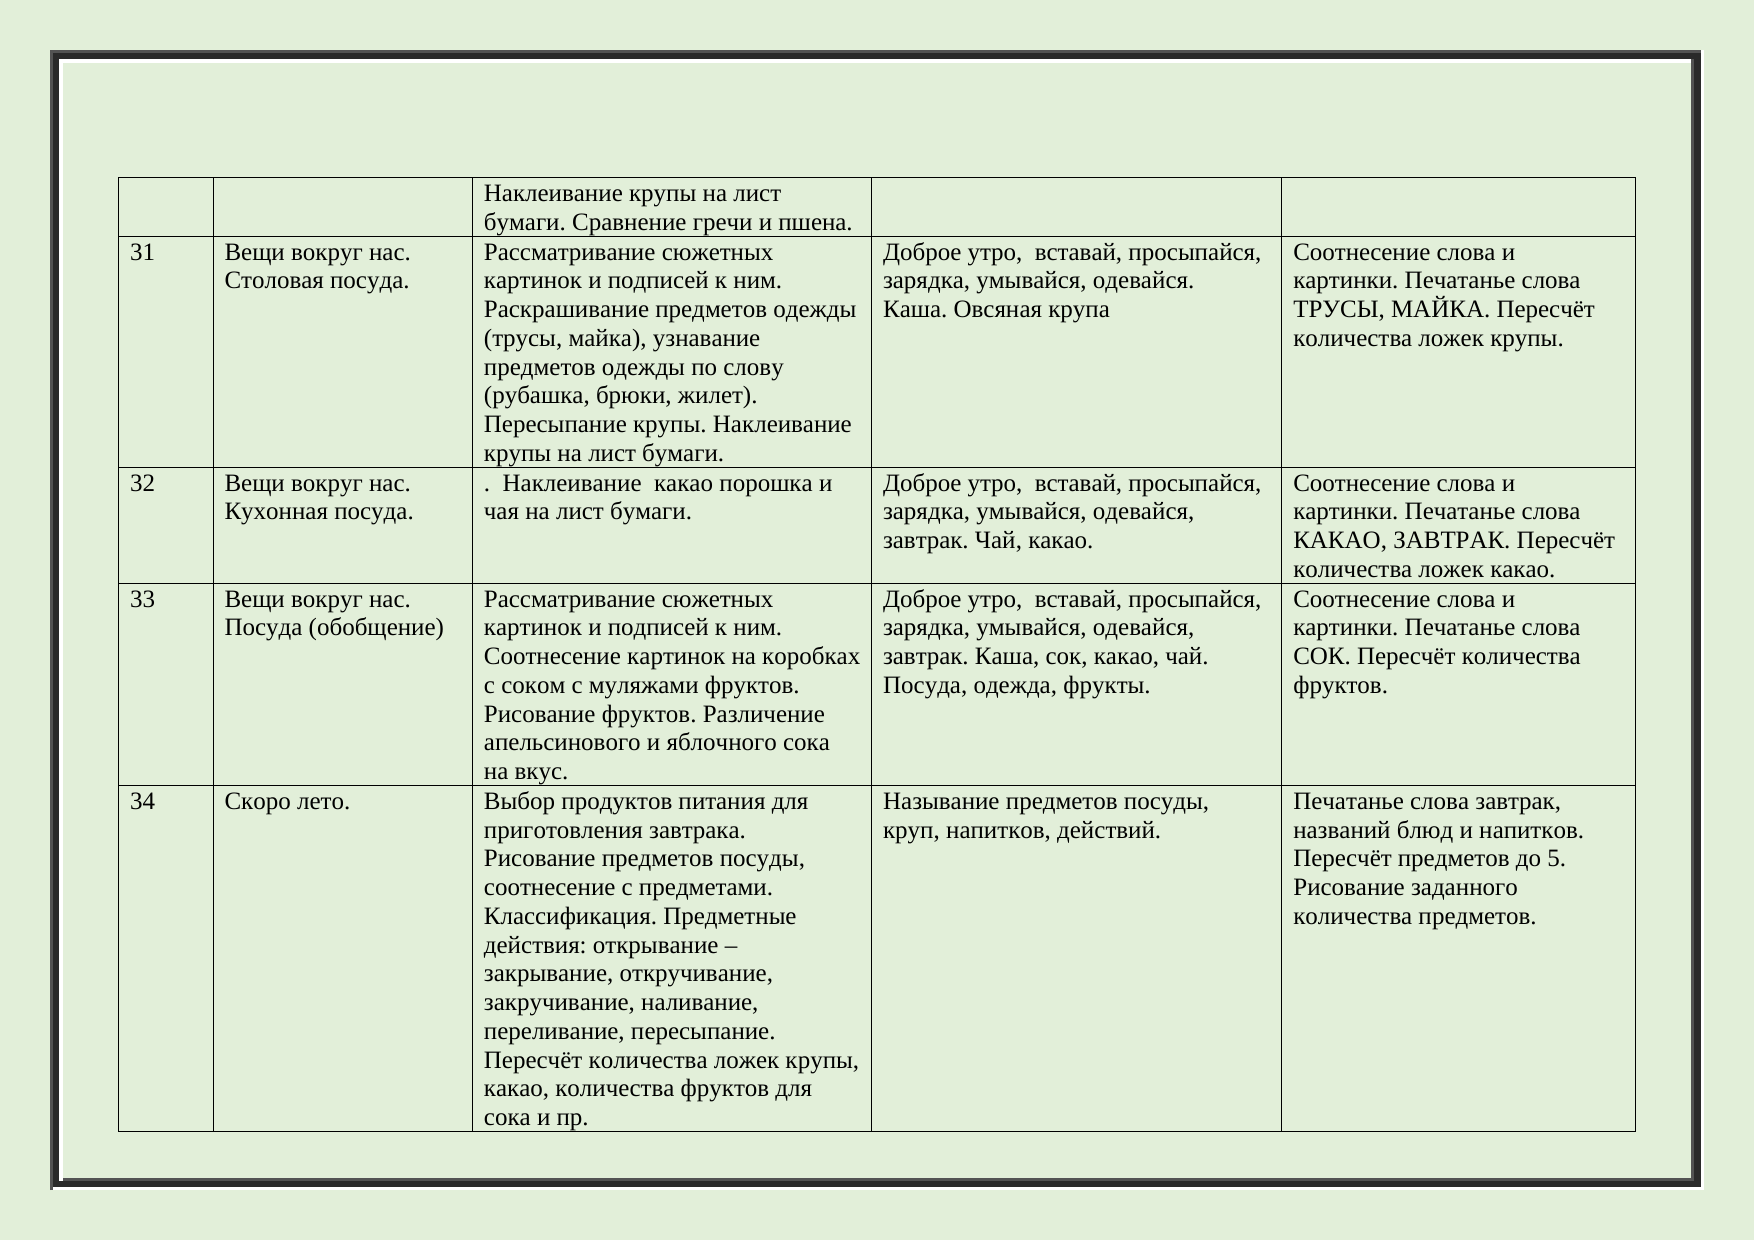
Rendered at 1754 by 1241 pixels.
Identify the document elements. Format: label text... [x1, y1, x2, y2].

table_cell Доброе утро, вставай, просыпайся, зарядка, умывайся, одевайся, завтрак. Чай, какао. [872, 468, 1281, 583]
table_cell Рассматривание сюжетных картинок и подписей к ним. Соотнесение картинок на коробках с соком с муляжами фруктов. Рисование фруктов. Различение апельсинового и яблочного сока на вкус. [473, 584, 871, 785]
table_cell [473, 178, 871, 236]
table_cell Соотнесение слова и картинки. Печатанье слова СОК. Пересчёт количества фруктов. [1282, 584, 1635, 785]
table_cell 33 [119, 584, 213, 785]
table_cell Доброе утро, вставай, просыпайся, зарядка, умывайся, одевайся. Каша. Овсяная крупа [872, 237, 1281, 467]
table_cell Доброе утро, вставай, просыпайся, зарядка, умывайся, одевайся, завтрак. Каша, сок, какао, чай. Посуда, одежда, фрукты. [872, 584, 1281, 785]
table_cell 30 [119, 178, 213, 236]
table_cell Соотнесение слова и картинки. Печатанье слова КАКАО, ЗАВТРАК. Пересчёт количества ложек какао. [1282, 468, 1635, 583]
table_cell Вещи вокруг нас. Посуда (обобщение) [214, 584, 472, 785]
table_cell 34 [119, 786, 213, 1131]
table_cell Выбор продуктов питания для приготовления завтрака. Рисование предметов посуды, соотнесение с предметами. Классификация. Предметные действия: открывание – закрывание, откручивание, закручивание, наливание, переливание, пересыпание. Пересчёт количества ложек крупы, какао, количества фруктов для сока и пр. [473, 786, 871, 1131]
table_cell Рассматривание сюжетных картинок и подписей к ним. Раскрашивание предметов одежды (трусы, майка), узнавание предметов одежды по слову (рубашка, брюки, жилет). Пересыпание крупы. Наклеивание крупы на лист бумаги. [473, 237, 871, 467]
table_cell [1282, 178, 1635, 236]
table_cell Скоро лето. [214, 786, 472, 1131]
table_cell Вещи вокруг нас. Столовая посуда. [214, 237, 472, 467]
table_cell Соотнесение слова и картинки. Печатанье слова ТРУСЫ, МАЙКА. Пересчёт количества ложек крупы. [1282, 237, 1635, 467]
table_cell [872, 178, 1281, 236]
table_cell 31 [119, 237, 213, 467]
table_cell Печатанье слова завтрак, названий блюд и напитков. Пересчёт предметов до 5. Рисование заданного количества предметов. [1282, 786, 1635, 1131]
table_cell 32 [119, 468, 213, 583]
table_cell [214, 178, 472, 236]
table_cell Вещи вокруг нас. Кухонная посуда. [214, 468, 472, 583]
table_cell . Наклеивание какао порошка и чая на лист бумаги. [473, 468, 871, 583]
table_cell Называние предметов посуды, круп, напитков, действий. [872, 786, 1281, 1131]
